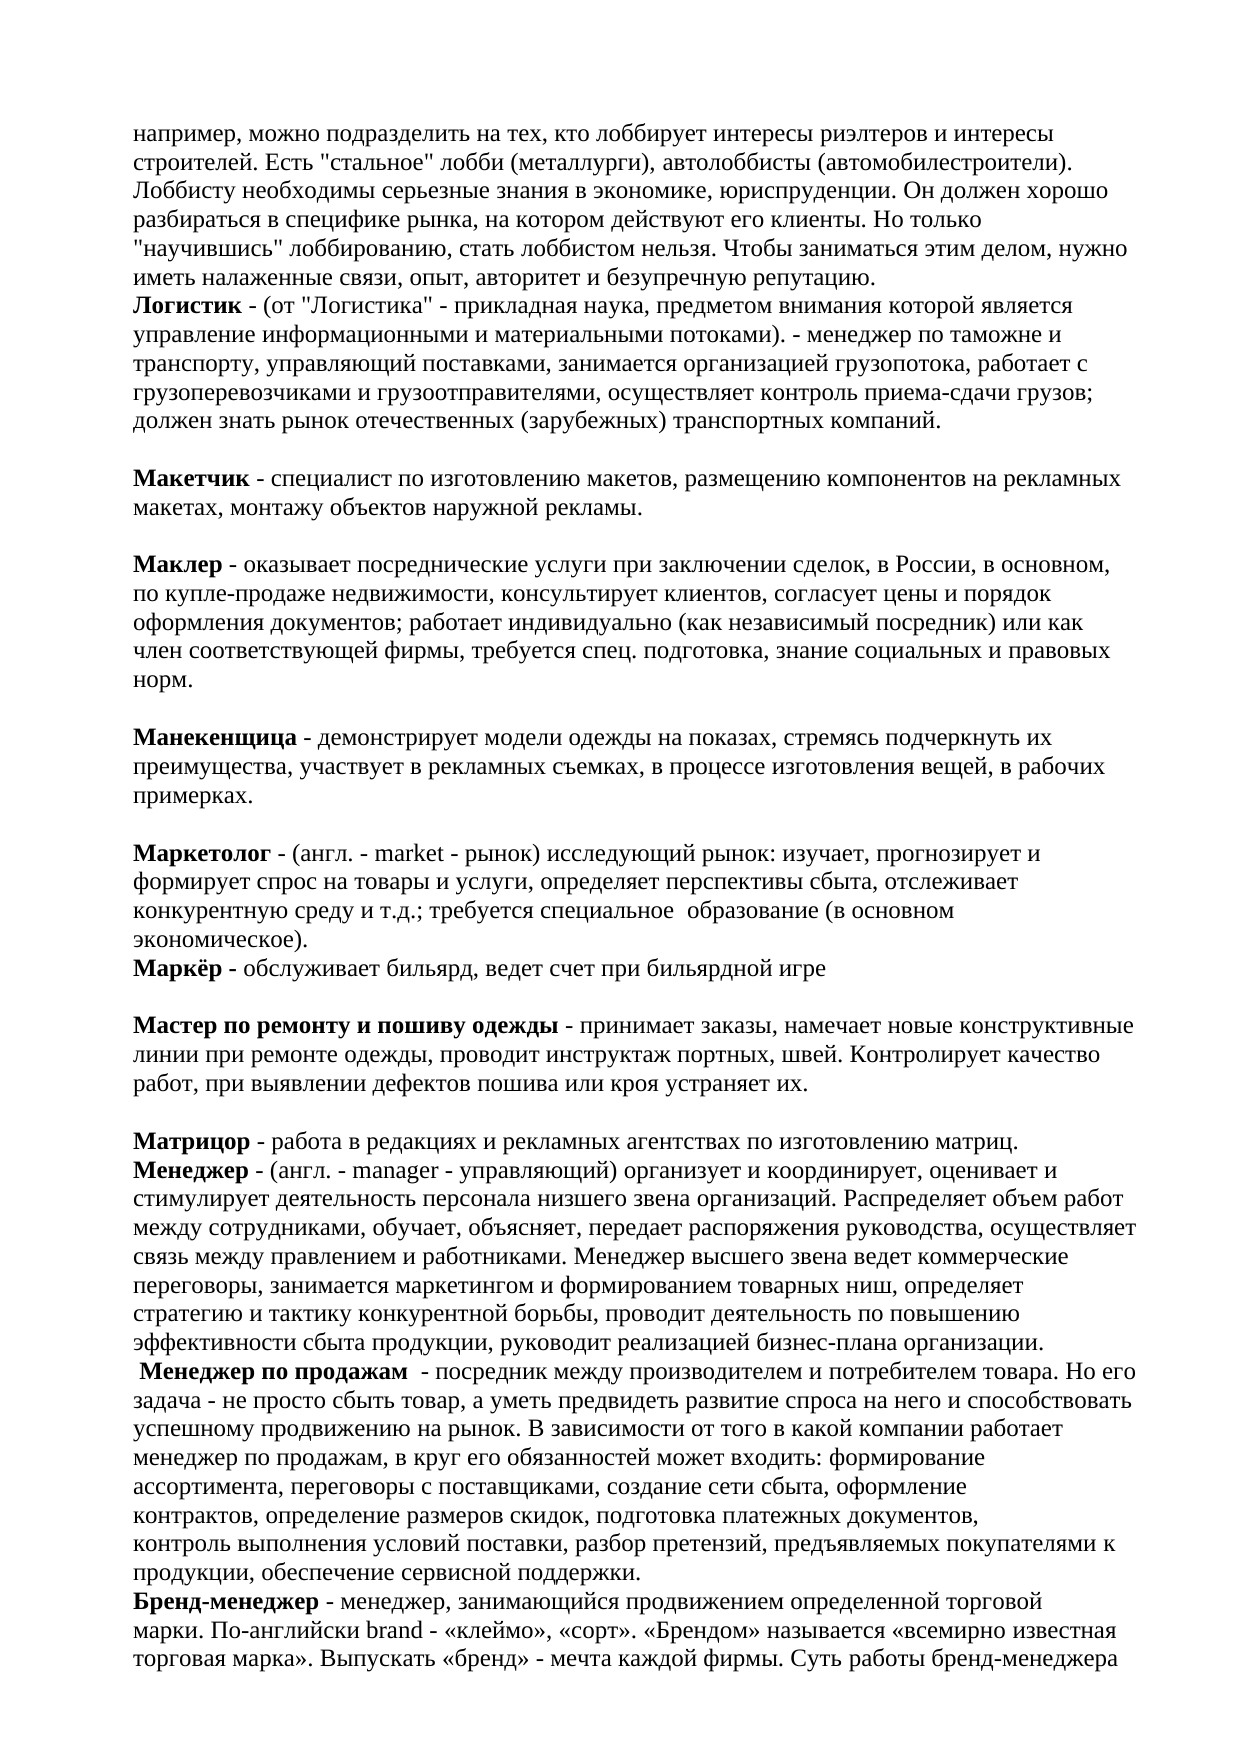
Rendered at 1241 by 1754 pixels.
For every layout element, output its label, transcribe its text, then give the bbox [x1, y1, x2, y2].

text Манекенщица - демонстрирует модели одежды на показах, стремясь подчеркнуть их преимущества, участвует в рекламных съемках, в процессе изготовления вещей, в рабочих примерках. [133, 722, 1137, 808]
text Менеджер - (англ. - manager - управляющий) организует и координирует, оценивает и стимулирует деятельность персонала низшего звена организаций. Распределяет объем работ между сотрудниками, обучает, объясняет, передает распоряжения руководства, осуществляет связь между правлением и работниками. Менеджер высшего звена ведет коммерческие переговоры, занимается маркетингом и формированием товарных ниш, определяет стратегию и тактику конкурентной борьбы, проводит деятельность по повышению эффективности сбыта продукции, руководит реализацией бизнес-плана организации. [133, 1155, 1137, 1356]
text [133, 118, 1137, 291]
text Матрицор - работа в редакциях и рекламных агентствах по изготовлению матриц. [133, 1126, 1137, 1155]
text Маркёр - обслуживает бильярд, ведет счет при бильярдной игре [133, 953, 1137, 981]
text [133, 1356, 1137, 1672]
text Мастер по ремонту и пошиву одежды - принимает заказы, намечает новые конструктивные линии при ремонте одежды, проводит инструктаж портных, швей. Контролирует качество работ, при выявлении дефектов пошива или кроя устраняет их. [133, 1011, 1137, 1097]
text Макетчик - специалист по изготовлению макетов, размещению компонентов на рекламных макетах, монтажу объектов наружной рекламы. [133, 463, 1137, 521]
text Маркетолог - (англ. - market - рынок) исследующий рынок: изучает, прогнозирует и формирует спрос на товары и услуги, определяет перспективы сбыта, отслеживает конкурентную среду и т.д.; требуется специальное образование (в основном экономическое). [133, 838, 1137, 953]
text Маклер - оказывает посреднические услуги при заключении сделок, в России, в основном, по купле-продаже недвижимости, консультирует клиентов, согласует цены и порядок оформления документов; работает индивидуально (как независимый посредник) или как член соответствующей фирмы, требуется спец. подготовка, знание социальных и правовых норм. [133, 549, 1137, 693]
text Логистик - (от "Логистика" - прикладная наука, предметом внимания которой является управление информационными и материальными потоками). - менеджер по таможне и транспорту, управляющий поставками, занимается организацией грузопотока, работает с грузоперевозчиками и грузоотправителями, осуществляет контроль приема-сдачи грузов; должен знать рынок отечественных (зарубежных) транспортных компаний. [133, 291, 1137, 434]
